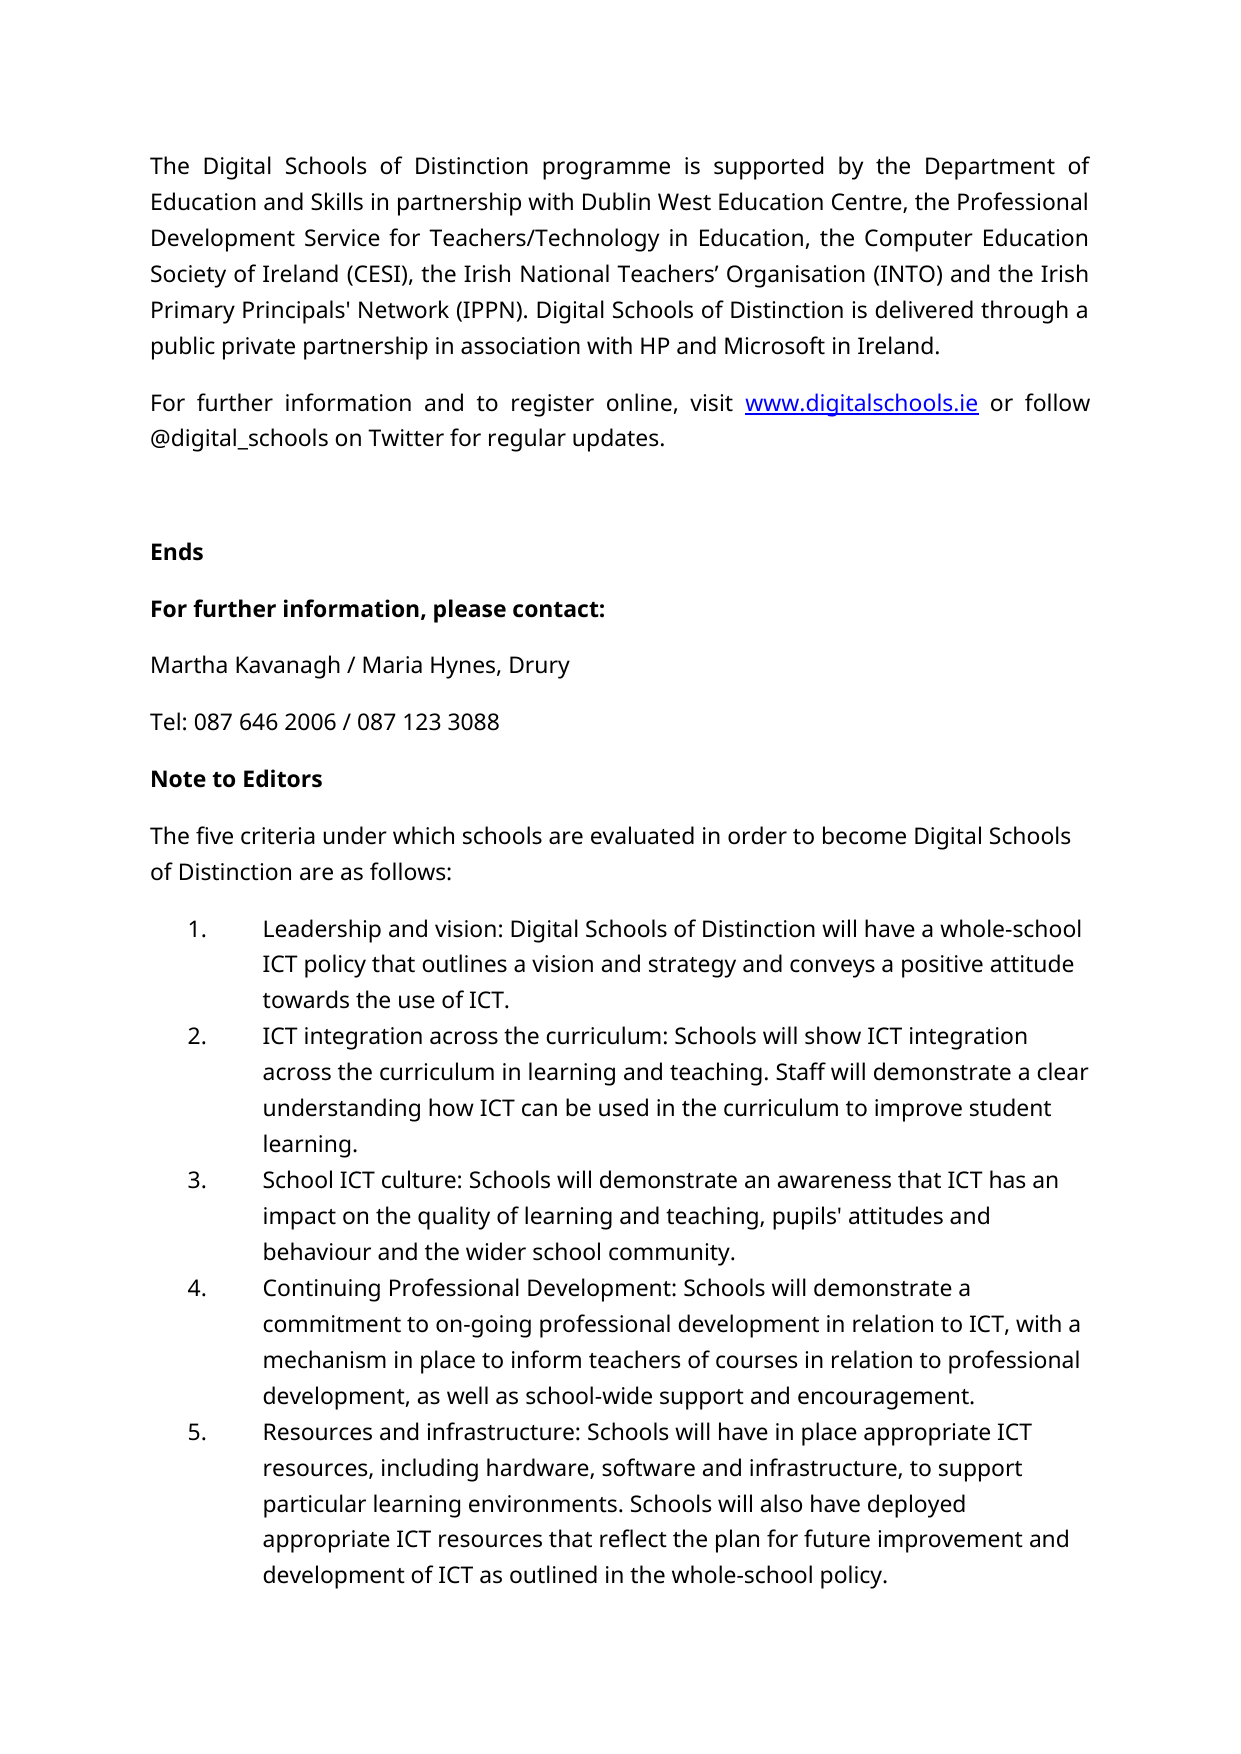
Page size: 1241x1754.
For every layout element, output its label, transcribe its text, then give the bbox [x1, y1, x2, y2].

text Ends [150, 536, 1090, 567]
text Note to Editors [150, 763, 1090, 794]
list ICT integration across the curriculum: Schools will show ICT integration across the curriculum in learning and teaching. Staff will demonstrate a clear understanding how ICT can be used in the curriculum to improve student learning. [187, 1020, 1090, 1159]
text Tel: 087 646 2006 / 087 123 3088 [150, 706, 1090, 737]
list School ICT culture: Schools will demonstrate an awareness that ICT has an impact on the quality of learning and teaching, pupils' attitudes and behaviour and the wider school community. [187, 1164, 1090, 1267]
list Continuing Professional Development: Schools will demonstrate a commitment to on-going professional development in relation to ICT, with a mechanism in place to inform teachers of courses in relation to professional development, as well as school-wide support and encouragement. [187, 1272, 1090, 1411]
list Leadership and vision: Digital Schools of Distinction will have a whole-school ICT policy that outlines a vision and strategy and conveys a positive attitude towards the use of ICT. [187, 912, 1090, 1016]
text Martha Kavanagh / Maria Hynes, Drury [150, 649, 1090, 681]
text The Digital Schools of Distinction programme is supported by the Department of Education and Skills in partnership with Dublin West Education Centre, the Professional Development Service for Teachers/Technology in Education, the Computer Education Society of Ireland (CESI), the Irish National Teachers’ Organisation (INTO) and the Irish Primary Principals' Network (IPPN). Digital Schools of Distinction is delivered through a public private partnership in association with HP and Microsoft in Ireland. [150, 150, 1090, 361]
text For further information and to register online, visit www.digitalschools.ie or follow @digital_schools on Twitter for regular updates. [150, 386, 1090, 454]
text For further information, please contact: [150, 593, 1090, 624]
text The five criteria under which schools are evaluated in order to become Digital Schools of Distinction are as follows: [150, 820, 1090, 887]
list Resources and infrastructure: Schools will have in place appropriate ICT resources, including hardware, software and infrastructure, to support particular learning environments. Schools will also have deployed appropriate ICT resources that reflect the plan for future improvement and development of ICT as outlined in the whole-school policy. [187, 1416, 1090, 1591]
